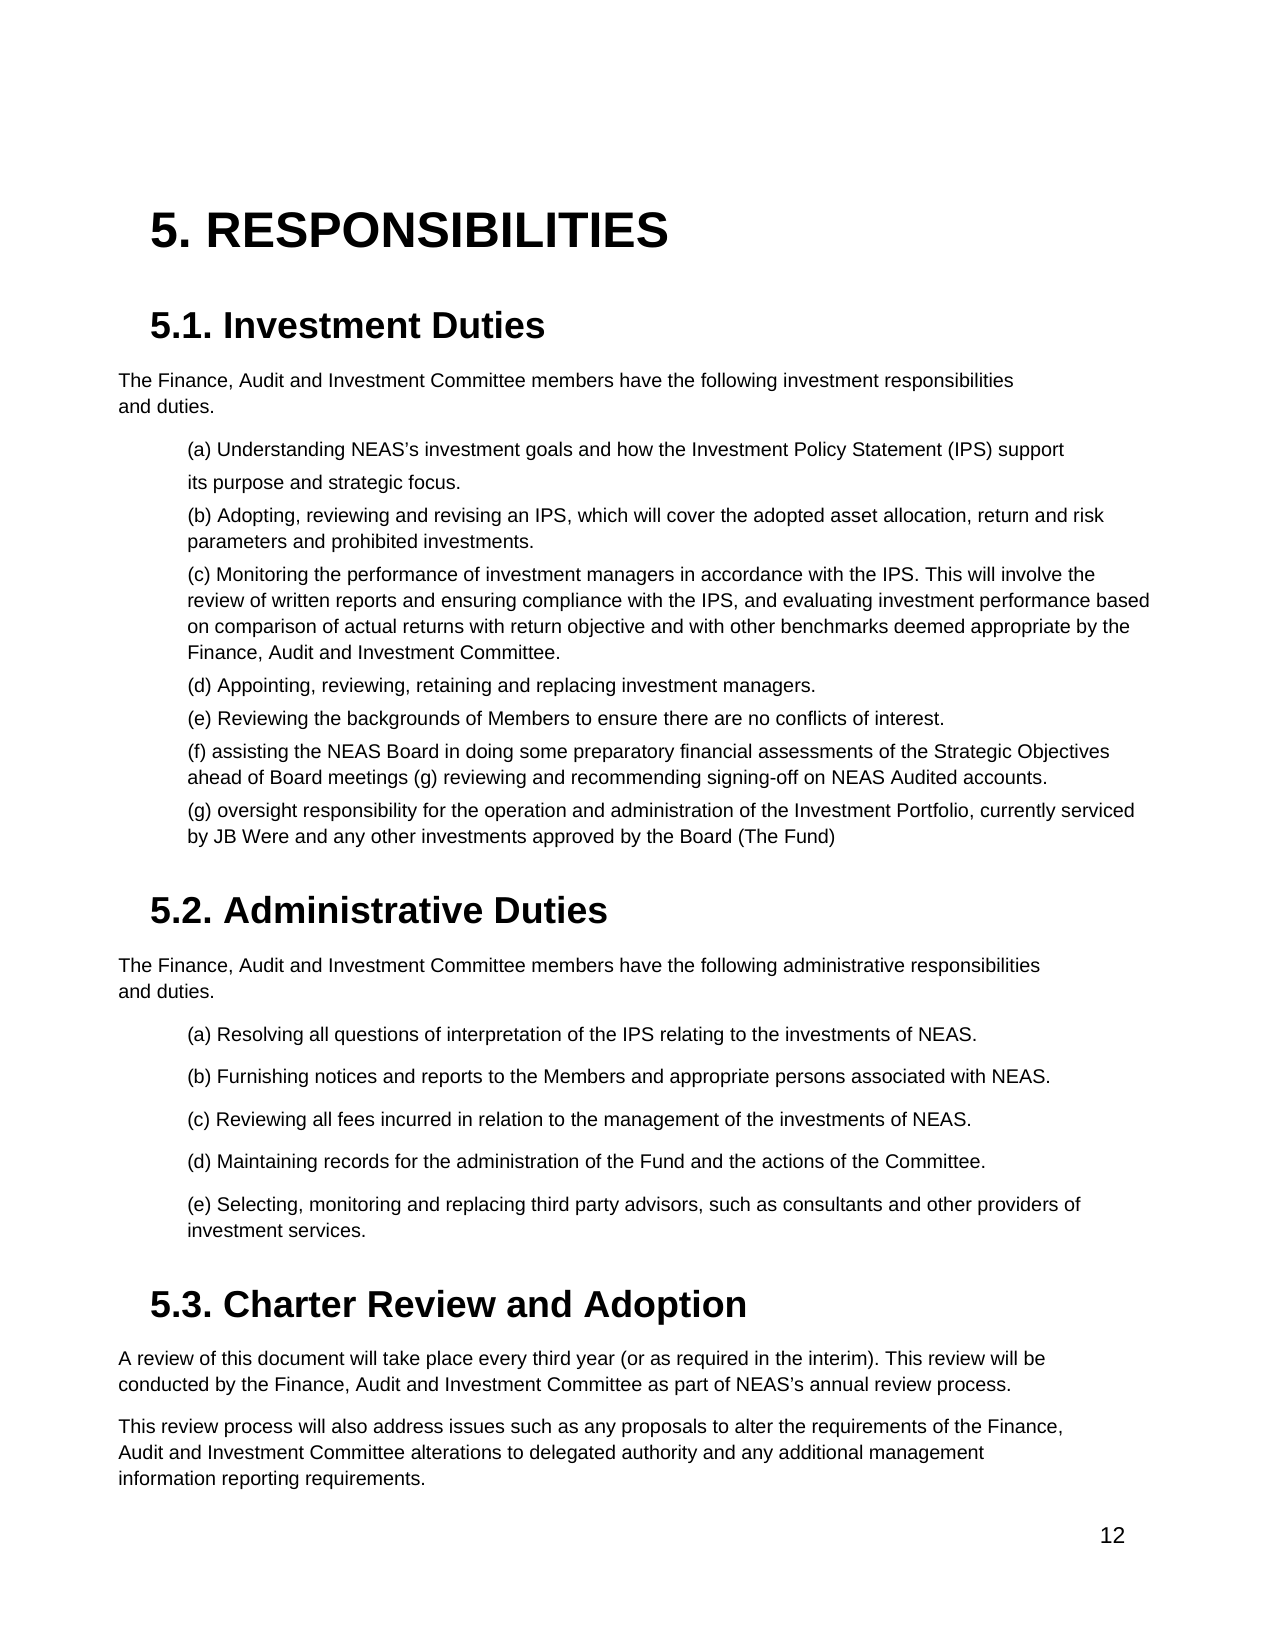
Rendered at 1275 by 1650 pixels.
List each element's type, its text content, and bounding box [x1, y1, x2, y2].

text The Finance, Audit and Investment Committee members have the following investment responsibilities and duties. [118, 369, 1026, 418]
text (b) Adopting, reviewing and revising an IPS, which will cover the adopted asset allocation, return and risk parameters and prohibited investments. [187, 504, 1155, 552]
subtitle 5.1. Investment Duties [150, 303, 1125, 347]
text This review process will also address issues such as any proposals to alter the requirements of the Finance, Audit and Investment Committee alterations to delegated authority and any additional management information reporting requirements. [118, 1415, 1087, 1490]
text (c) Reviewing all fees incurred in relation to the management of the investments of NEAS. [187, 1108, 1147, 1130]
text The Finance, Audit and Investment Committee members have the following administrative responsibilities and duties. [118, 954, 1053, 1003]
text its purpose and strategic focus. [187, 471, 1155, 493]
text (d) Maintaining records for the administration of the Fund and the actions of the Committee. [187, 1150, 1147, 1173]
text (g) oversight responsibility for the operation and administration of the Investment Portfolio, currently serviced by JB Were and any other investments approved by the Board (The Fund) [187, 799, 1155, 848]
text (d) Appointing, reviewing, retaining and replacing investment managers. [187, 674, 1155, 697]
subtitle 5.2. Administrative Duties [150, 888, 1125, 932]
text (e) Reviewing the backgrounds of Members to ensure there are no conflicts of interest. [187, 707, 1155, 729]
text (a) Resolving all questions of interpretation of the IPS relating to the investments of NEAS. [187, 1023, 1147, 1045]
subtitle 5. RESPONSIBILITIES [150, 200, 1125, 257]
text (c) Monitoring the performance of investment managers in accordance with the IPS. This will involve the review of written reports and ensuring compliance with the IPS, and evaluating investment performance based on comparison of actual returns with return objective and with other benchmarks deemed appropriate by the Finance, Audit and Investment Committee. [187, 563, 1155, 663]
text (e) Selecting, monitoring and replacing third party advisors, such as consultants and other providers of investment services. [187, 1193, 1147, 1241]
subtitle 5.3. Charter Review and Adoption [150, 1282, 1125, 1325]
text A review of this document will take place every third year (or as required in the interim). This review will be conducted by the Finance, Audit and Investment Committee as part of NEAS’s annual review process. [118, 1347, 1136, 1396]
text (b) Furnishing notices and reports to the Members and appropriate persons associated with NEAS. [187, 1065, 1147, 1088]
text (f) assisting the NEAS Board in doing some preparatory financial assessments of the Strategic Objectives ahead of Board meetings (g) reviewing and recommending signing-off on NEAS Audited accounts. [187, 740, 1155, 789]
text (a) Understanding NEAS’s investment goals and how the Investment Policy Statement (IPS) support [187, 438, 1152, 460]
